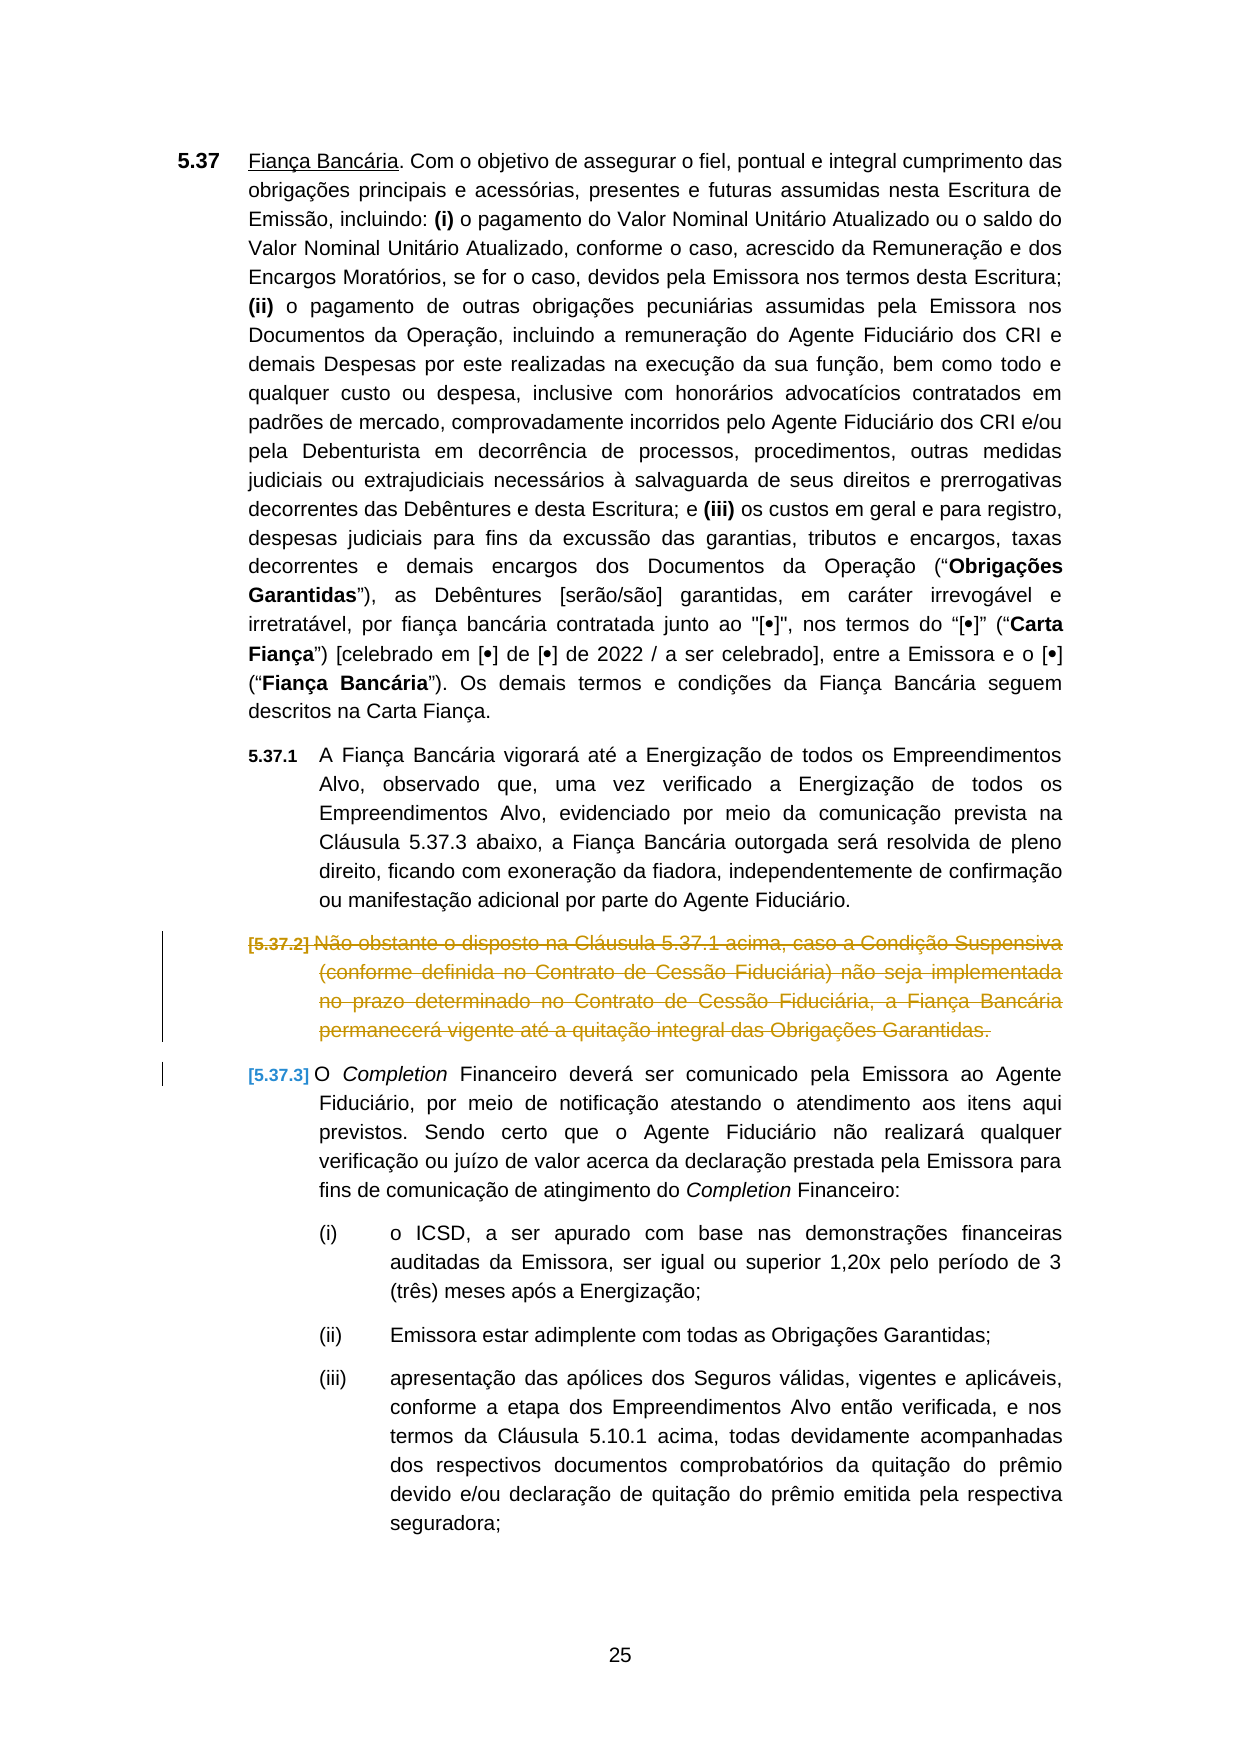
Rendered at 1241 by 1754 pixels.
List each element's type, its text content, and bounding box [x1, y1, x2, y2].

text apresentação das apólices dos Seguros válidas, vigentes e aplicáveis, conforme a etapa dos Empreendimentos Alvo então verificada, e nos termos da Cláusula 5.10.1 acima, todas devidamente acompanhadas dos respectivos documentos comprobatórios da quitação do prêmio devido e/ou declaração de quitação do prêmio emitida pela respectiva seguradora; [319, 1366, 1063, 1535]
text O Completion Financeiro deverá ser comunicado pela Emissora ao Agente Fiduciário, por meio de notificação atestando o atendimento aos itens aqui previstos. Sendo certo que o Agente Fiduciário não realizará qualquer verificação ou juízo de valor acerca da declaração prestada pela Emissora para fins de comunicação de atingimento do Completion Financeiro: [248, 1062, 1063, 1201]
text A Fiança Bancária vigorará até a Energização de todos os Empreendimentos Alvo, observado que, uma vez verificado a Energização de todos os Empreendimentos Alvo, evidenciado por meio da comunicação prevista na Cláusula abaixo, a Fiança Bancária outorgada será resolvida de pleno direito, ficando com exoneração da fiadora, independentemente de confirmação ou manifestação adicional por parte do Agente Fiduciário. [248, 743, 1063, 912]
text Fiança Bancária. Com o objetivo de assegurar o fiel, pontual e integral cumprimento das obrigações principais e acessórias, presentes e futuras assumidas nesta Escritura de Emissão, incluindo: (i) o pagamento do Valor Nominal Unitário Atualizado ou o saldo do Valor Nominal Unitário Atualizado, conforme o caso, acrescido da Remuneração e dos Encargos Moratórios, se for o caso, devidos pela Emissora nos termos desta Escritura; (ii) o pagamento de outras obrigações pecuniárias assumidas pela Emissora nos Documentos da Operação, incluindo a remuneração do Agente Fiduciário dos CRI e demais Despesas por este realizadas na execução da sua função, bem como todo e qualquer custo ou despesa, inclusive com honorários advocatícios contratados em padrões de mercado, comprovadamente incorridos pelo Agente Fiduciário dos CRI e/ou pela Debenturista em decorrência de processos, procedimentos, outras medidas judiciais ou extrajudiciais necessários à salvaguarda de seus direitos e prerrogativas decorrentes das Debêntures e desta Escritura; e (iii) os custos em geral e para registro, despesas judiciais para fins da excussão das garantias, tributos e encargos, taxas decorrentes e demais encargos dos Documentos da Operação (“Obrigações Garantidas”), as Debêntures [serão/são] garantidas, em caráter irrevogável e irretratável, por fiança bancária contratada junto ao "[]", nos termos do “[]” (“Carta Fiança”) [celebrado em [] de [] de 2022 / a ser celebrado], entre a Emissora e o [] (“Fiança Bancária”). Os demais termos e condições da Fiança Bancária seguem descritos na Carta Fiança. [177, 148, 1063, 723]
text Emissora estar adimplente com todas as Obrigações Garantidas; [319, 1322, 1063, 1346]
text o ICSD, a ser apurado com base nas demonstrações financeiras auditadas da Emissora, ser igual ou superior 1,20x pelo período de 3 (três) meses após a Energização; [319, 1221, 1063, 1303]
